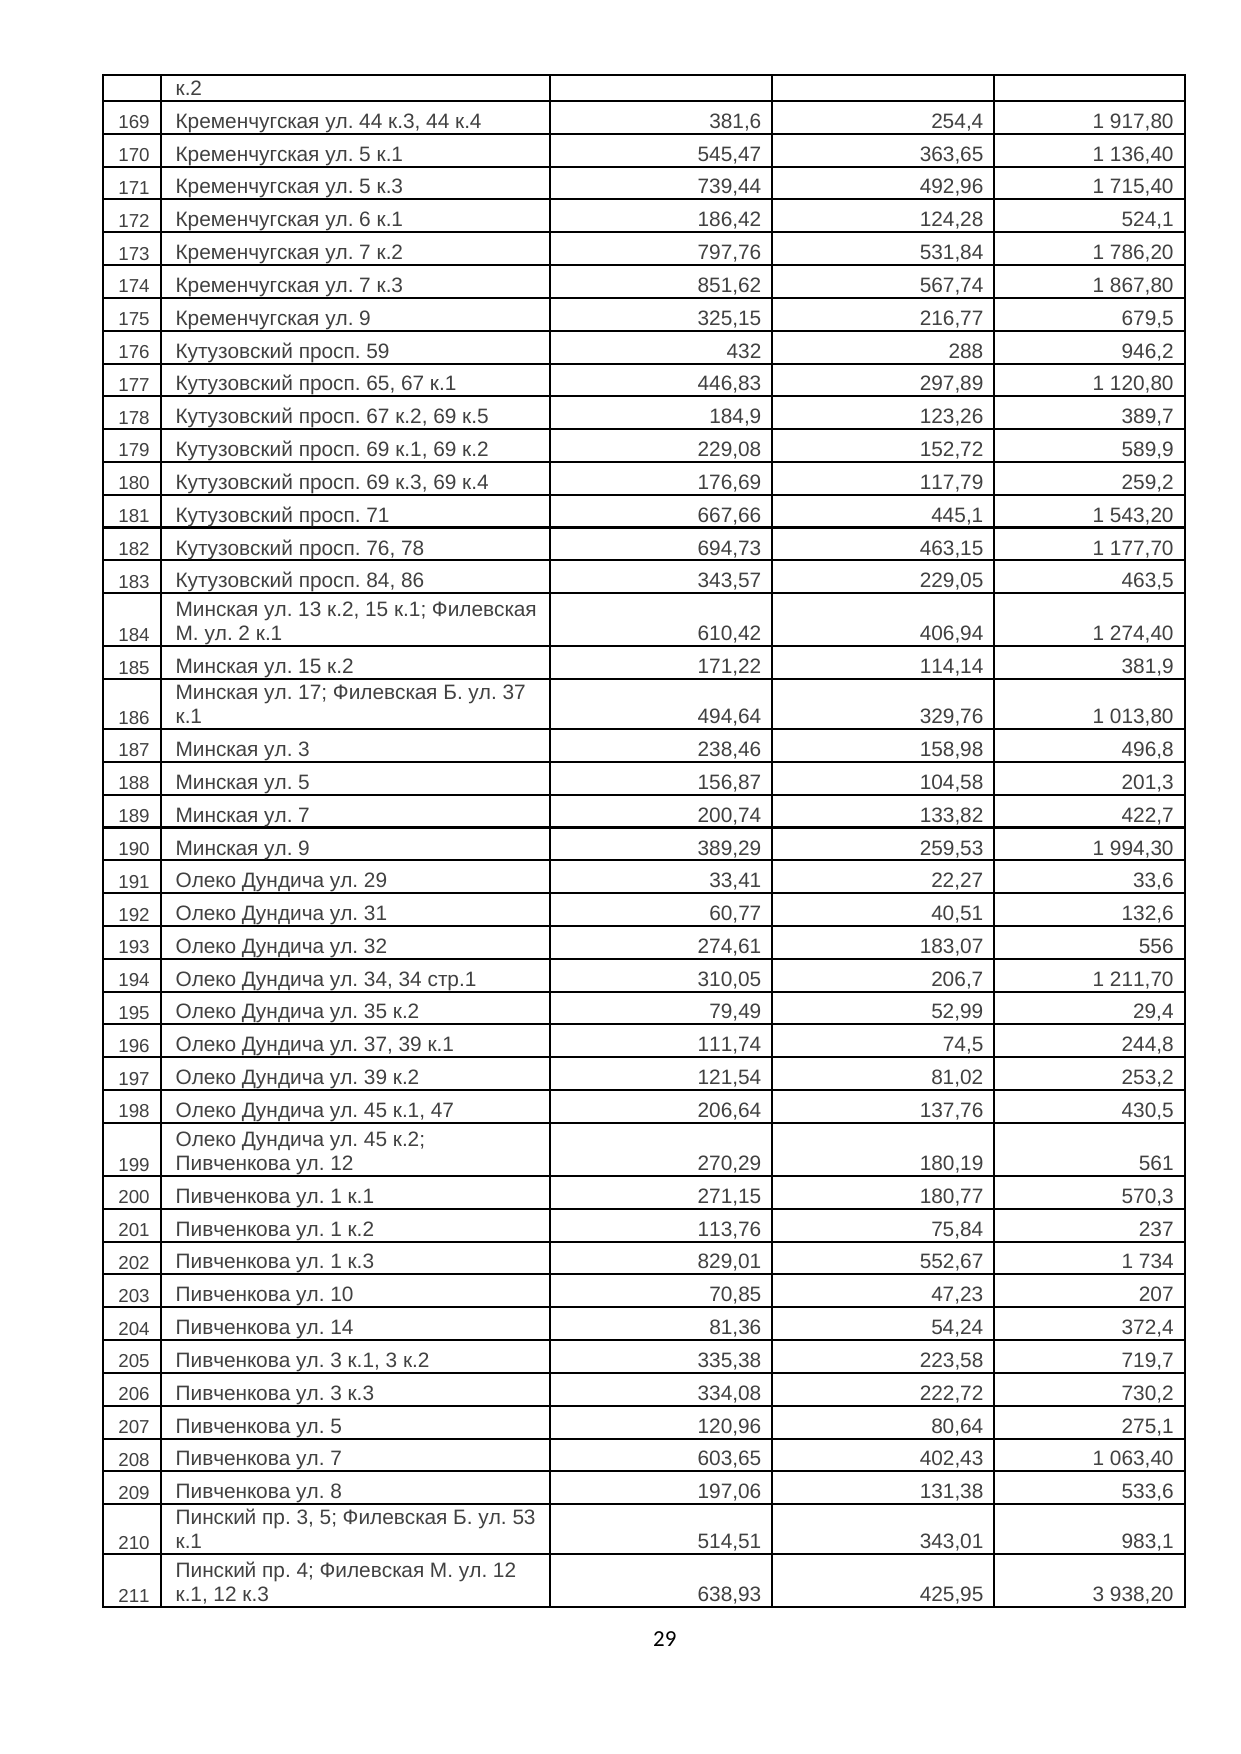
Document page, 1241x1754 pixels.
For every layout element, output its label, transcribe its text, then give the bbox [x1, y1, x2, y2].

table_cell 425,95 [773, 1555, 993, 1606]
table_cell 75,84 [773, 1210, 993, 1241]
table_cell 40,51 [773, 894, 993, 925]
table_cell 492,96 [773, 168, 993, 198]
table_cell Пивченкова ул. 3 к.3 [162, 1374, 549, 1404]
table_cell Минская ул. 3 [162, 730, 549, 761]
table_cell 168 [104, 76, 160, 100]
table_cell 244,8 [995, 1025, 1184, 1056]
table_cell 275,1 [995, 1407, 1184, 1437]
table_cell 1 734 [995, 1243, 1184, 1273]
table_cell 274,61 [551, 927, 771, 958]
table_cell 1 274,40 [995, 594, 1184, 645]
table_cell 739,44 [551, 168, 771, 198]
table_cell 186,42 [551, 200, 771, 231]
table_cell 174 [104, 266, 160, 297]
table_cell 570,3 [995, 1177, 1184, 1208]
table_cell Пинский пр. 4; Филевская М. ул. 12 к.1, 12 к.3 [162, 1555, 549, 1606]
table_cell 297,89 [773, 365, 993, 395]
table_cell 310,05 [551, 960, 771, 991]
table_cell 210 [104, 1505, 160, 1553]
table_cell 114,14 [773, 647, 993, 678]
table_cell 389,29 [551, 829, 771, 859]
table_cell 187 [104, 730, 160, 761]
table_cell 113,76 [551, 1210, 771, 1241]
table_cell 343,01 [773, 1505, 993, 1553]
table_cell 33,41 [551, 861, 771, 892]
table_cell 207 [104, 1407, 160, 1437]
table_cell 184 [104, 594, 160, 645]
table_cell 402,43 [773, 1440, 993, 1470]
table_cell 446,83 [551, 365, 771, 395]
table_cell 443,23 [773, 76, 993, 100]
table_cell 288 [773, 332, 993, 362]
table_cell 195 [104, 993, 160, 1023]
table_cell 171 [104, 168, 160, 198]
table_cell Пивченкова ул. 3 к.1, 3 к.2 [162, 1341, 549, 1372]
table_cell 47,23 [773, 1275, 993, 1306]
table_cell Пивченкова ул. 5 [162, 1407, 549, 1437]
table_cell 156,87 [551, 763, 771, 794]
table_cell 983,1 [995, 1505, 1184, 1553]
table_cell Кутузовский просп. 69 к.1, 69 к.2 [162, 430, 549, 461]
table_cell 200 [104, 1177, 160, 1208]
table_cell 238,46 [551, 730, 771, 761]
table_cell 131,38 [773, 1472, 993, 1503]
table_cell Кутузовский просп. 71 [162, 496, 549, 526]
table_cell 1 867,80 [995, 266, 1184, 297]
table_cell 463,15 [773, 529, 993, 559]
table_cell Кременчугская ул. 5 к.1 [162, 135, 549, 166]
table_cell 216,77 [773, 299, 993, 329]
table_cell 190 [104, 829, 160, 859]
table_cell 406,94 [773, 594, 993, 645]
table_cell 1 786,20 [995, 233, 1184, 264]
table_cell Олеко Дундича ул. 31 [162, 894, 549, 925]
table_cell 79,49 [551, 993, 771, 1023]
table_cell 80,64 [773, 1407, 993, 1437]
table_cell Пинский пр. 3, 5; Филевская Б. ул. 53 к.1 [162, 1505, 549, 1553]
table_cell 3 938,20 [995, 1555, 1184, 1606]
table_cell 152,72 [773, 430, 993, 461]
table_cell 223,58 [773, 1341, 993, 1372]
table_cell Олеко Дундича ул. 45 к.2; Пивченкова ул. 12 [162, 1124, 549, 1175]
table_cell 381,9 [995, 647, 1184, 678]
table_cell 117,79 [773, 463, 993, 494]
table_cell 176,69 [551, 463, 771, 494]
table_cell 196 [104, 1025, 160, 1056]
table_cell 1 063,40 [995, 1440, 1184, 1470]
table_cell Кременчугская ул. 9 [162, 299, 549, 329]
table_cell 111,74 [551, 1025, 771, 1056]
table_cell 206 [104, 1374, 160, 1404]
table_cell 556 [995, 927, 1184, 958]
table_cell 589,9 [995, 430, 1184, 461]
table_cell 1 136,40 [995, 135, 1184, 166]
table_cell 463,5 [995, 561, 1184, 592]
table_cell 1 994,30 [995, 829, 1184, 859]
table_cell 176 [104, 332, 160, 362]
table_cell 179 [104, 430, 160, 461]
table_cell 229,05 [773, 561, 993, 592]
table_cell 81,36 [551, 1308, 771, 1339]
table_cell 193 [104, 927, 160, 958]
table_cell 494,64 [551, 680, 771, 728]
table_cell 169 [104, 102, 160, 133]
table_cell 638,93 [551, 1555, 771, 1606]
table_cell 253,2 [995, 1058, 1184, 1089]
table_cell 610,42 [551, 594, 771, 645]
table_cell Минская ул. 9 [162, 829, 549, 859]
table_cell 432 [551, 332, 771, 362]
table_cell 1 211,70 [995, 960, 1184, 991]
table_cell 329,76 [773, 680, 993, 728]
table_cell 524,1 [995, 200, 1184, 231]
table_cell 730,2 [995, 1374, 1184, 1404]
table_cell 1 177,70 [995, 529, 1184, 559]
table_cell 1 543,20 [995, 496, 1184, 526]
table_cell 271,15 [551, 1177, 771, 1208]
table_cell 29,4 [995, 993, 1184, 1023]
table_cell 259,53 [773, 829, 993, 859]
table_cell 197 [104, 1058, 160, 1089]
table_cell 120,96 [551, 1407, 771, 1437]
table_cell Олеко Дундича ул. 37, 39 к.1 [162, 1025, 549, 1056]
table_cell 158,98 [773, 730, 993, 761]
table_cell Кутузовский просп. 69 к.3, 69 к.4 [162, 463, 549, 494]
table_cell Олеко Дундича ул. 29 [162, 861, 549, 892]
table_cell 121,54 [551, 1058, 771, 1089]
table_cell 211 [104, 1555, 160, 1606]
table_cell 177 [104, 365, 160, 395]
table_cell Олеко Дундича ул. 32 [162, 927, 549, 958]
table_cell 200,74 [551, 796, 771, 826]
table_cell 667,66 [551, 496, 771, 526]
table_cell 198 [104, 1091, 160, 1122]
table_cell 430,5 [995, 1091, 1184, 1122]
table_cell Кутузовский просп. 76, 78 [162, 529, 549, 559]
table_cell Кременчугская ул. 7 к.2 [162, 233, 549, 264]
table_cell 192 [104, 894, 160, 925]
table_cell Олеко Дундича ул. 34, 34 стр.1 [162, 960, 549, 991]
table_cell 829,01 [551, 1243, 771, 1273]
table_cell 183,07 [773, 927, 993, 958]
table_cell 229,08 [551, 430, 771, 461]
table_cell 180,77 [773, 1177, 993, 1208]
table_cell Минская ул. 17; Филевская Б. ул. 37 к.1 [162, 680, 549, 728]
table_cell 533,6 [995, 1472, 1184, 1503]
table_cell 184,9 [551, 397, 771, 428]
table_cell 1 715,40 [995, 168, 1184, 198]
table_cell 567,74 [773, 266, 993, 297]
table_cell 202 [104, 1243, 160, 1273]
table_cell 222,72 [773, 1374, 993, 1404]
table_cell 133,82 [773, 796, 993, 826]
table_cell 188 [104, 763, 160, 794]
table_cell 175 [104, 299, 160, 329]
table_cell 178 [104, 397, 160, 428]
table_cell 180,19 [773, 1124, 993, 1175]
table_cell 270,29 [551, 1124, 771, 1175]
table_cell 170 [104, 135, 160, 166]
table_cell 363,65 [773, 135, 993, 166]
table_cell 207 [995, 1275, 1184, 1306]
table_cell 60,77 [551, 894, 771, 925]
table_cell 205 [104, 1341, 160, 1372]
table_cell 381,6 [551, 102, 771, 133]
table_cell 514,51 [551, 1505, 771, 1553]
table_cell 259,2 [995, 463, 1184, 494]
table_cell 52,99 [773, 993, 993, 1023]
table_cell Кременчугская ул. 5 к.3 [162, 168, 549, 198]
table_cell 132,6 [995, 894, 1184, 925]
table_cell 186 [104, 680, 160, 728]
table_cell Минская ул. 5 [162, 763, 549, 794]
table_cell 206,7 [773, 960, 993, 991]
table_cell 104,58 [773, 763, 993, 794]
table_cell 74,5 [773, 1025, 993, 1056]
table_cell 180 [104, 463, 160, 494]
table_cell 851,62 [551, 266, 771, 297]
table_cell 203 [104, 1275, 160, 1306]
table_cell 123,26 [773, 397, 993, 428]
table_cell 209 [104, 1472, 160, 1503]
table_cell 603,65 [551, 1440, 771, 1470]
table_cell 197,06 [551, 1472, 771, 1503]
table_cell Пивченкова ул. 10 [162, 1275, 549, 1306]
table_cell 70,85 [551, 1275, 771, 1306]
table_cell 173 [104, 233, 160, 264]
table_cell Олеко Дундича ул. 35 к.2 [162, 993, 549, 1023]
table_cell Кременчугская ул. 6 к.1 [162, 200, 549, 231]
table_cell 172 [104, 200, 160, 231]
table_cell Олеко Дундича ул. 39 к.2 [162, 1058, 549, 1089]
table_cell 54,24 [773, 1308, 993, 1339]
table_cell Кременчугская ул. 7 к.3 [162, 266, 549, 297]
table_cell 496,8 [995, 730, 1184, 761]
table_cell 1 120,80 [995, 365, 1184, 395]
table_cell 343,57 [551, 561, 771, 592]
table_cell 181 [104, 496, 160, 526]
table_cell Минская ул. 7 [162, 796, 549, 826]
table_cell 191 [104, 861, 160, 892]
table_cell 679,5 [995, 299, 1184, 329]
table_cell Минская ул. 15 к.2 [162, 647, 549, 678]
table_cell 1 245,10 [995, 76, 1184, 100]
table_cell 552,67 [773, 1243, 993, 1273]
table_cell 194 [104, 960, 160, 991]
table_cell Кутузовский просп. 67 к.2, 69 к.5 [162, 397, 549, 428]
table_cell 422,7 [995, 796, 1184, 826]
table_cell 208 [104, 1440, 160, 1470]
table_cell 334,08 [551, 1374, 771, 1404]
table_cell 664,85 [551, 76, 771, 100]
table_cell 545,47 [551, 135, 771, 166]
table_cell 531,84 [773, 233, 993, 264]
table_cell 124,28 [773, 200, 993, 231]
table_cell 372,4 [995, 1308, 1184, 1339]
table_cell 325,15 [551, 299, 771, 329]
table_cell 254,4 [773, 102, 993, 133]
table_cell 204 [104, 1308, 160, 1339]
table_cell 22,27 [773, 861, 993, 892]
table_cell 183 [104, 561, 160, 592]
table_cell 445,1 [773, 496, 993, 526]
table_cell Кутузовский просп. 65, 67 к.1 [162, 365, 549, 395]
table_cell 389,7 [995, 397, 1184, 428]
table_cell 694,73 [551, 529, 771, 559]
table_cell 719,7 [995, 1341, 1184, 1372]
table_cell 797,76 [551, 233, 771, 264]
table_cell Пивченкова ул. 8 [162, 1472, 549, 1503]
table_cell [162, 76, 549, 100]
table_cell 201,3 [995, 763, 1184, 794]
table_cell Кутузовский просп. 59 [162, 332, 549, 362]
table_cell 189 [104, 796, 160, 826]
table_cell 206,64 [551, 1091, 771, 1122]
table_cell Пивченкова ул. 14 [162, 1308, 549, 1339]
table_cell 33,6 [995, 861, 1184, 892]
table_cell Пивченкова ул. 1 к.2 [162, 1210, 549, 1241]
table_cell 171,22 [551, 647, 771, 678]
table_cell 561 [995, 1124, 1184, 1175]
table_cell Кутузовский просп. 84, 86 [162, 561, 549, 592]
table_cell 137,76 [773, 1091, 993, 1122]
table_cell 182 [104, 529, 160, 559]
table_cell Олеко Дундича ул. 45 к.1, 47 [162, 1091, 549, 1122]
table_cell 335,38 [551, 1341, 771, 1372]
table_cell 201 [104, 1210, 160, 1241]
table_cell Пивченкова ул. 7 [162, 1440, 549, 1470]
table_cell Пивченкова ул. 1 к.3 [162, 1243, 549, 1273]
table_cell Минская ул. 13 к.2, 15 к.1; Филевская М. ул. 2 к.1 [162, 594, 549, 645]
table_cell Кременчугская ул. 44 к.3, 44 к.4 [162, 102, 549, 133]
table_cell 81,02 [773, 1058, 993, 1089]
table_cell 1 917,80 [995, 102, 1184, 133]
table_cell 199 [104, 1124, 160, 1175]
table_cell 185 [104, 647, 160, 678]
table_cell Пивченкова ул. 1 к.1 [162, 1177, 549, 1208]
table_cell 1 013,80 [995, 680, 1184, 728]
table_cell 946,2 [995, 332, 1184, 362]
table_cell 237 [995, 1210, 1184, 1241]
